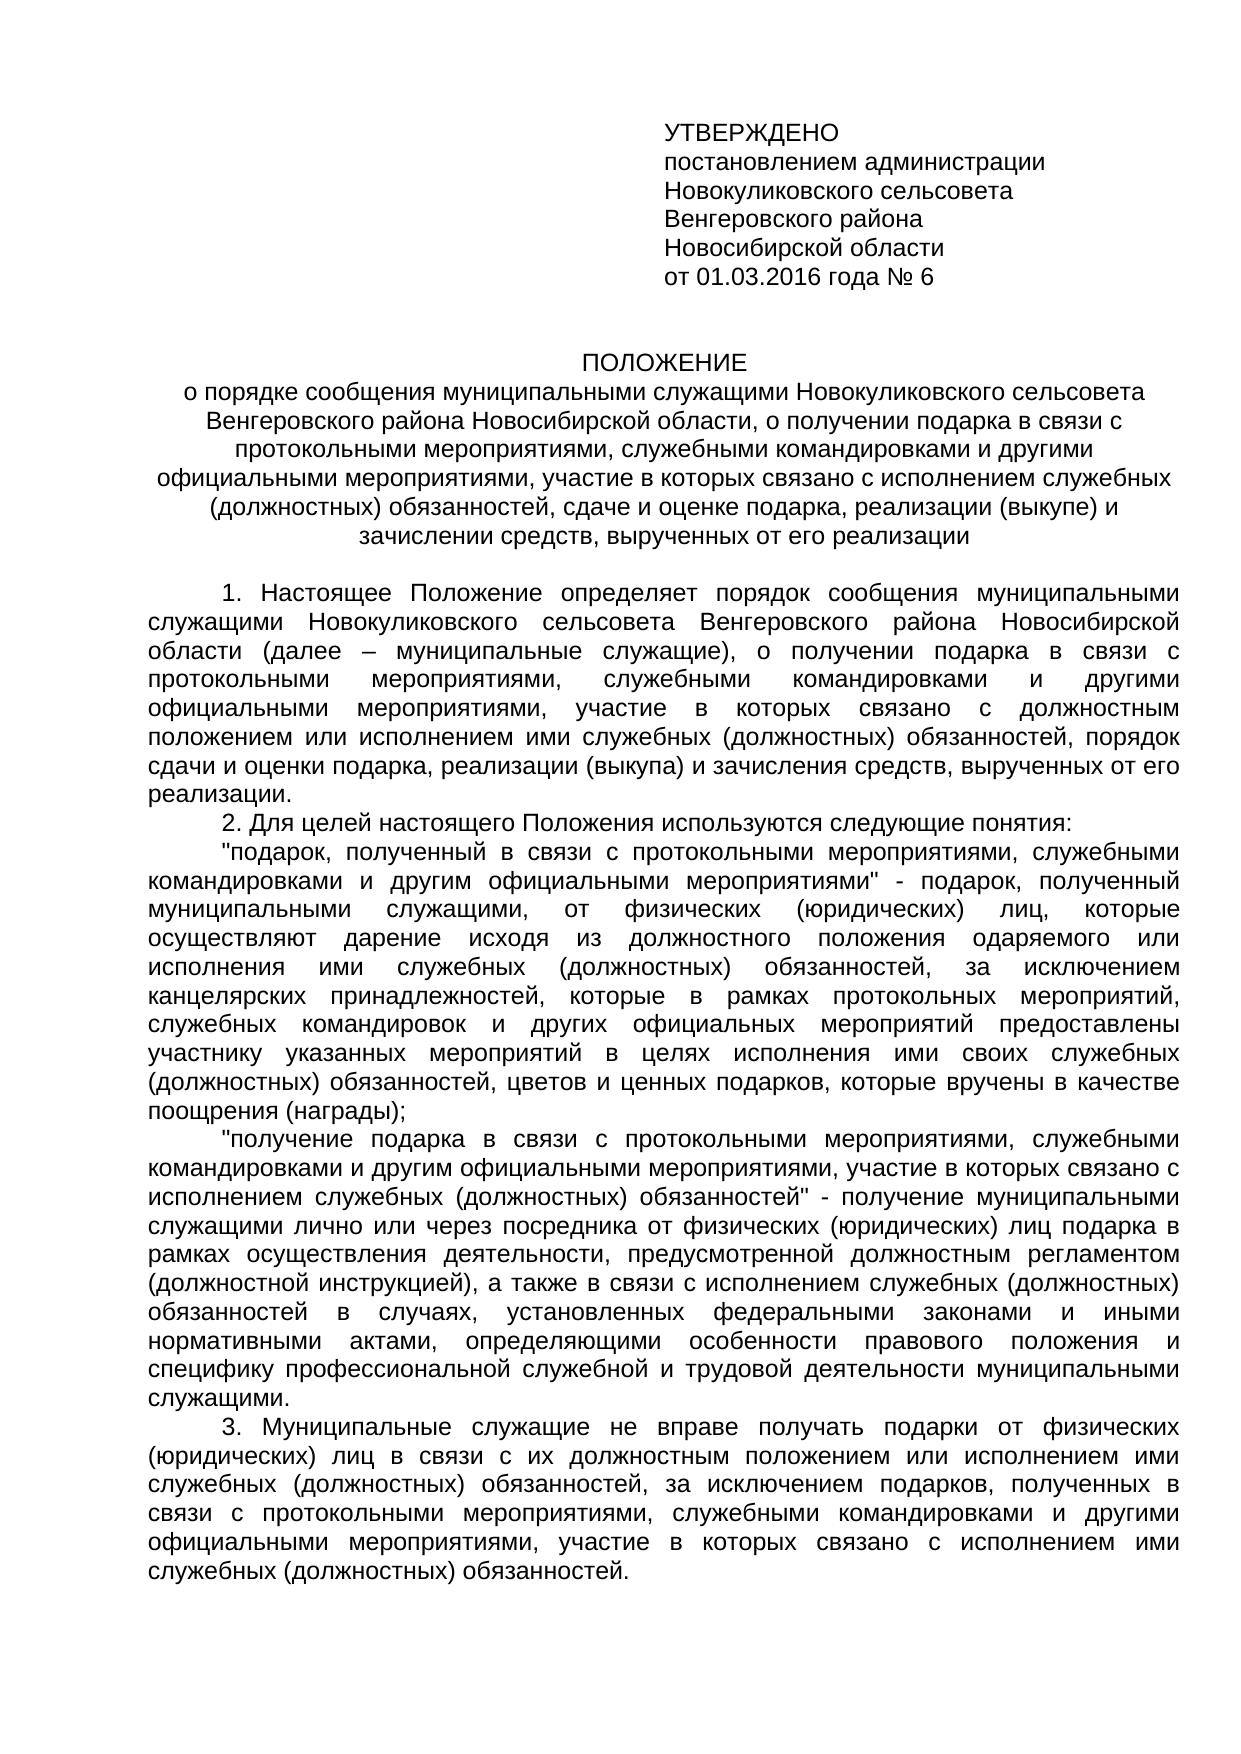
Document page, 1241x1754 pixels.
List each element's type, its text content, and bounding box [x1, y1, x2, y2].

text постановлением администрации [664, 147, 1181, 176]
text протокольными мероприятиями, служебными командировками и другими [148, 434, 1181, 463]
text от 01.03.2016 года № 6 [664, 262, 1181, 291]
text 3. Муниципальные служащие не вправе получать подарки от физических (юридических) лиц в связи с их должностным положением или исполнением ими служебных (должностных) обязанностей, за исключением подарков, полученных в связи с протокольными мероприятиями, служебными командировками и другими официальными мероприятиями, участие в которых связано с исполнением ими служебных (должностных) обязанностей. [148, 1412, 1181, 1584]
text 2. Для целей настоящего Положения используются следующие понятия: [148, 808, 1181, 837]
text ПОЛОЖЕНИЕ [148, 348, 1181, 377]
text (должностных) обязанностей, сдаче и оценке подарка, реализации (выкупе) и [148, 492, 1181, 521]
text Венгеровского района [664, 204, 1181, 233]
text Новосибирской области [664, 233, 1181, 262]
text о порядке сообщения муниципальными служащими Новокуликовского сельсовета [148, 377, 1181, 406]
text официальными мероприятиями, участие в которых связано с исполнением служебных [148, 463, 1181, 492]
text Венгеровского района Новосибирской области, о получении подарка в связи с [148, 406, 1181, 434]
text Новокуликовского сельсовета [664, 176, 1181, 204]
text 1. Настоящее Положение определяет порядок сообщения муниципальными служащими Новокуликовского сельсовета Венгеровского района Новосибирской области (далее – муниципальные служащие), о получении подарка в связи с протокольными мероприятиями, служебными командировками и другими официальными мероприятиями, участие в которых связано с должностным положением или исполнением ими служебных (должностных) обязанностей, порядок сдачи и оценки подарка, реализации (выкупа) и зачисления средств, вырученных от его реализации. [148, 578, 1181, 808]
text "подарок, полученный в связи с протокольными мероприятиями, служебными командировками и другим официальными мероприятиями" - подарок, полученный муниципальными служащими, от физических (юридических) лиц, которые осуществляют дарение исходя из должностного положения одаряемого или исполнения ими служебных (должностных) обязанностей, за исключением канцелярских принадлежностей, которые в рамках протокольных мероприятий, служебных командировок и других официальных мероприятий предоставлены участнику указанных мероприятий в целях исполнения ими своих служебных (должностных) обязанностей, цветов и ценных подарков, которые вручены в качестве поощрения (награды); [148, 837, 1181, 1124]
text зачислении средств, вырученных от его реализации [148, 521, 1181, 549]
text УТВЕРЖДЕНО [664, 118, 1181, 147]
text "получение подарка в связи с протокольными мероприятиями, служебными командировками и другим официальными мероприятиями, участие в которых связано с исполнением служебных (должностных) обязанностей" - получение муниципальными служащими лично или через посредника от физических (юридических) лиц подарка в рамках осуществления деятельности, предусмотренной должностным регламентом (должностной инструкцией), а также в связи с исполнением служебных (должностных) обязанностей в случаях, установленных федеральными законами и иными нормативными актами, определяющими особенности правового положения и специфику профессиональной служебной и трудовой деятельности муниципальными служащими. [148, 1124, 1181, 1412]
